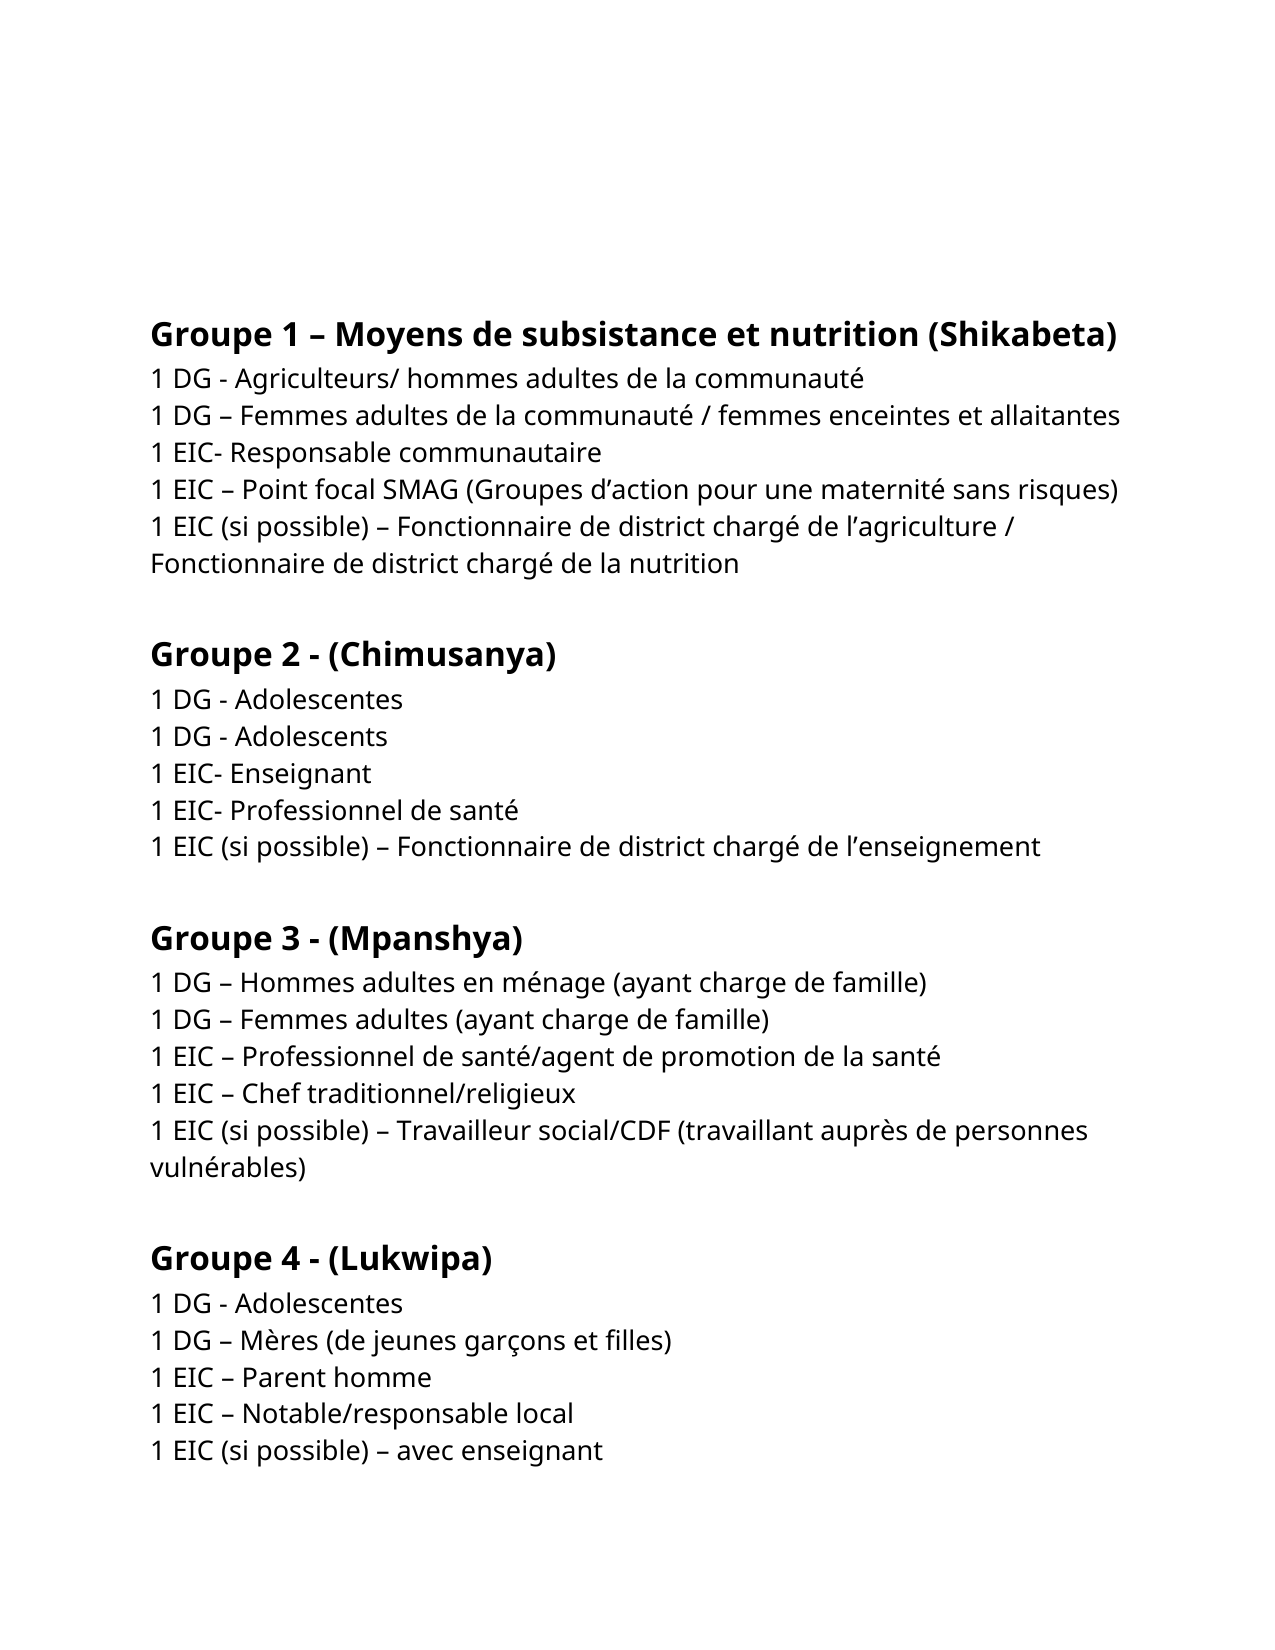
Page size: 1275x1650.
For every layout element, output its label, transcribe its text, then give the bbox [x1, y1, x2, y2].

text 1 EIC- Professionnel de santé [150, 791, 1125, 828]
text 1 DG - Adolescentes [150, 1284, 1125, 1321]
text 1 EIC (si possible) – Travailleur social/CDF (travaillant auprès de personnes vulnérables) [150, 1111, 1125, 1185]
text 1 EIC – Notable/responsable local [150, 1395, 1125, 1432]
text 1 EIC (si possible) – avec enseignant [150, 1432, 1125, 1469]
text 1 DG – Hommes adultes en ménage (ayant charge de famille) [150, 964, 1125, 1001]
text 1 EIC – Chef traditionnel/religieux [150, 1074, 1125, 1111]
text 1 EIC – Point focal SMAG (Groupes d’action pour une maternité sans risques) [150, 471, 1125, 507]
text Groupe 2 - (Chimusanya) [150, 631, 1125, 676]
text 1 DG - Agriculteurs/ hommes adultes de la communauté [150, 360, 1125, 397]
text 1 DG - Adolescentes [150, 680, 1125, 717]
text 1 EIC (si possible) – Fonctionnaire de district chargé de l’enseignement [150, 828, 1125, 865]
text Groupe 4 - (Lukwipa) [150, 1235, 1125, 1280]
text 1 EIC- Enseignant [150, 754, 1125, 791]
text 1 DG – Femmes adultes de la communauté / femmes enceintes et allaitantes [150, 397, 1125, 434]
text 1 DG - Adolescents [150, 717, 1125, 754]
text Groupe 1 – Moyens de subsistance et nutrition (Shikabeta) [150, 310, 1125, 356]
text 1 DG – Mères (de jeunes garçons et filles) [150, 1321, 1125, 1358]
text 1 DG – Femmes adultes (ayant charge de famille) [150, 1001, 1125, 1038]
text 1 EIC – Professionnel de santé/agent de promotion de la santé [150, 1038, 1125, 1074]
text Groupe 3 - (Mpanshya) [150, 914, 1125, 960]
text 1 EIC (si possible) – Fonctionnaire de district chargé de l’agriculture / Fonctionnaire de district chargé de la nutrition [150, 507, 1125, 581]
text 1 EIC – Parent homme [150, 1358, 1125, 1395]
text 1 EIC- Responsable communautaire [150, 434, 1125, 471]
